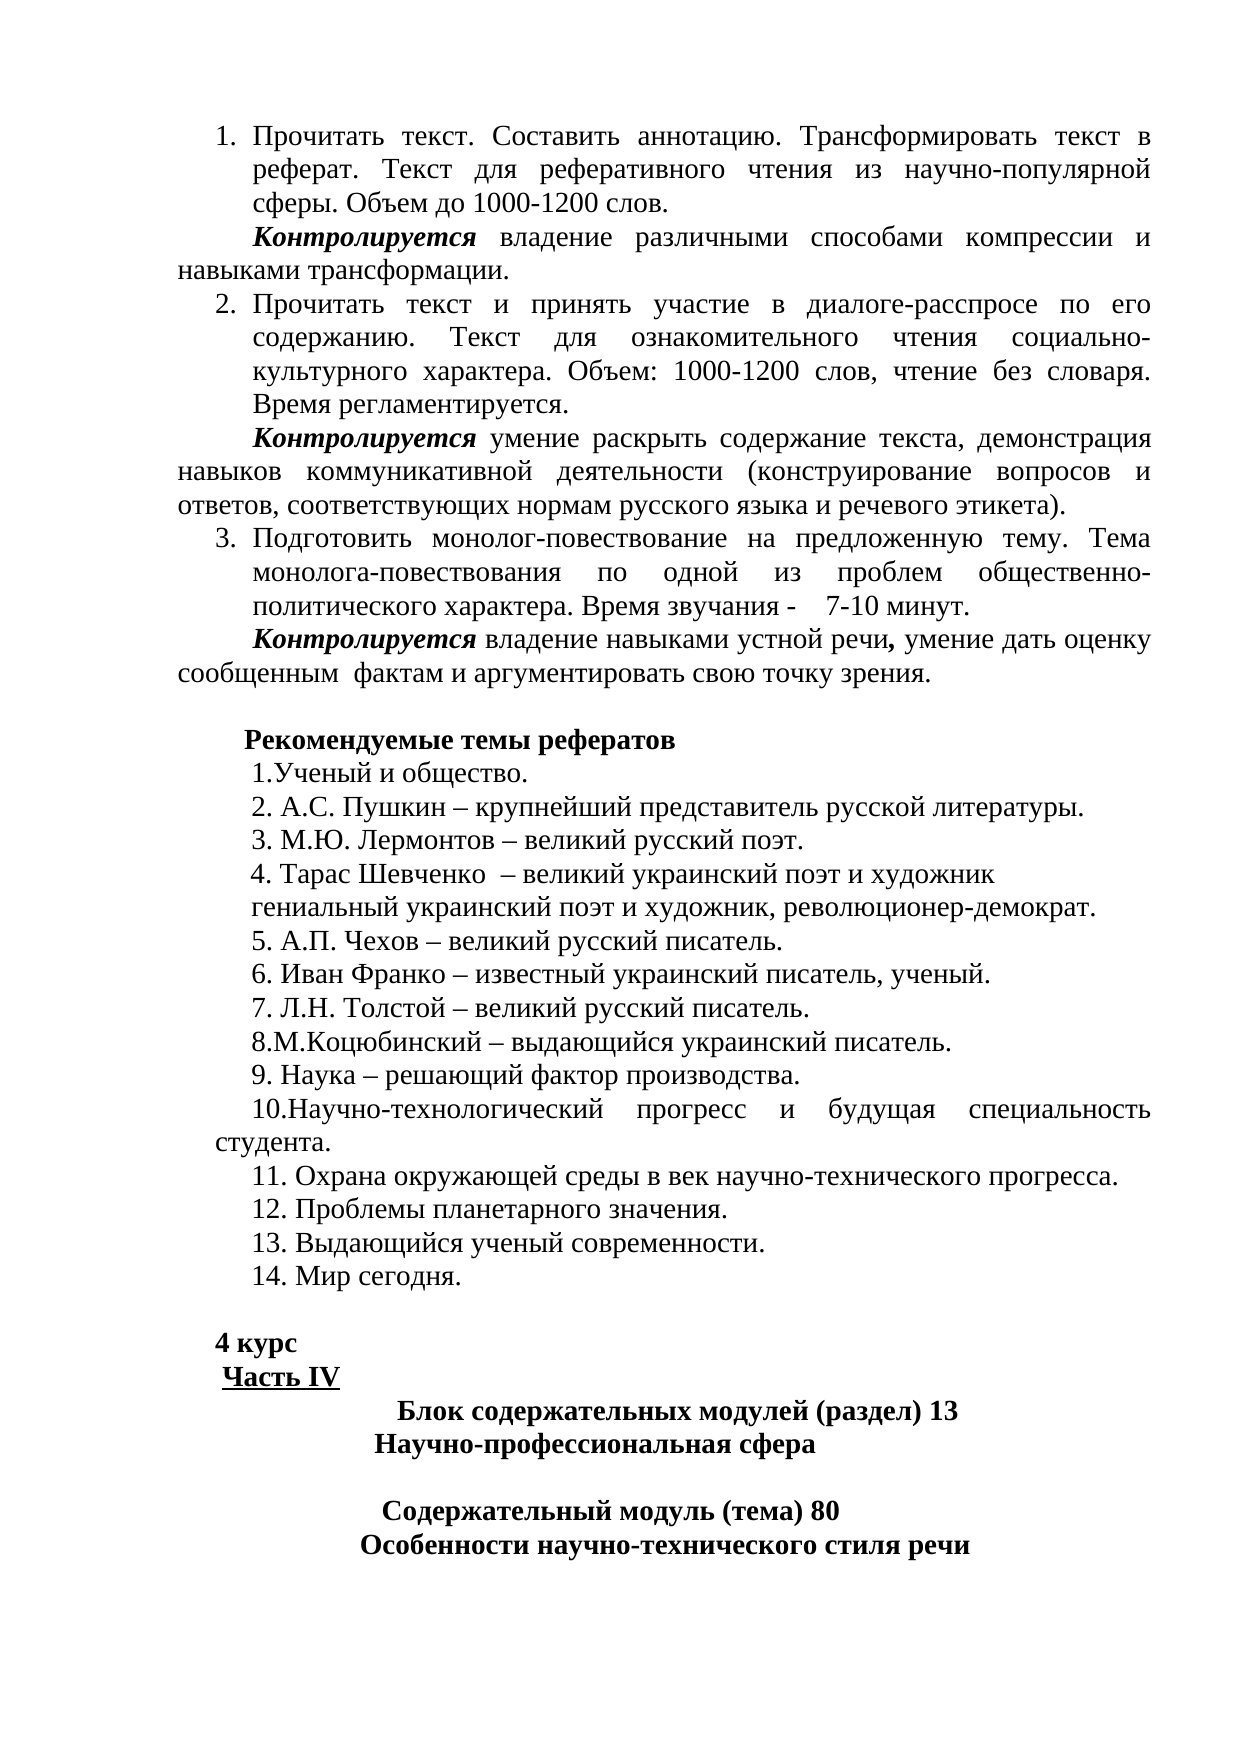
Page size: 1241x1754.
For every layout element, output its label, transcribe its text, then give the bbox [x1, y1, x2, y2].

text 6. Иван Франко – известный украинский писатель, ученый. [177, 957, 1152, 990]
list Прочитать текст и принять участие в диалоге-расспросе по его содержанию. Текст для ознакомительного чтения социально-культурного характера. Объем: 1000-1200 слов, чтение без словаря. Время регламентируется. [215, 286, 1152, 420]
text Содержательный модуль (тема) 80 [177, 1493, 1152, 1527]
text 8.М.Коцюбинский – выдающийся украинский писатель. [215, 1024, 1152, 1057]
text .Ю. Лермонтов – великий русский поэт. [215, 822, 1152, 856]
text 13. Выдающийся ученый современности. [215, 1225, 1152, 1258]
text 5. А.П. Чехов – великий русский писатель. [215, 923, 1152, 957]
text 1.Ученый и общество. [215, 755, 1152, 789]
list Прочитать текст. Составить аннотацию. Трансформировать текст в реферат. Текст для реферативного чтения из научно-популярной сферы. Объем до 1000-1200 слов. [215, 118, 1152, 219]
text Научно-профессиональная сфера [177, 1426, 1152, 1460]
text 14. Мир сегодня. [215, 1258, 1152, 1292]
text Рекомендуемые темы рефератов [215, 722, 1152, 755]
text 11. Охрана окружающей среды в век научно-технического прогресса. [215, 1158, 1152, 1191]
text Контролируется владение различными способами компрессии и навыками трансформации. [177, 219, 1152, 286]
text Контролируется умение раскрыть содержание текста, демонстрация навыков коммуникативной деятельности (конструирование вопросов и ответов, соответствующих нормам русского языка и речевого этикета). [177, 420, 1152, 521]
text 9. Наука – решающий фактор производства. [215, 1057, 1152, 1091]
text 10.Научно-технологический прогресс и будущая специальность студента. [215, 1091, 1152, 1158]
text 4 курс [215, 1326, 1152, 1359]
text 4. Тарас Шевченко – великий украинский поэт и художник [177, 856, 1152, 889]
text гениальный украинский поэт и художник, революционер-демократ. [177, 889, 1152, 923]
text Часть IV [215, 1359, 1152, 1393]
list Подготовить монолог-повествование на предложенную тему. Тема монолога-повествования по одной из проблем общественно-политического характера. Время звучания - 7-10 минут. [215, 521, 1152, 621]
text 2. А.С. Пушкин – крупнейший представитель русской литературы. [215, 789, 1152, 822]
text Блок содержательных модулей (раздел) 13 [177, 1393, 1152, 1426]
text 12. Проблемы планетарного значения. [215, 1191, 1152, 1225]
text .Н. Толстой – великий русский писатель. [215, 990, 1152, 1024]
text Контролируется владение навыками устной речи, умение дать оценку сообщенным фактам и аргументировать свою точку зрения. [177, 621, 1152, 688]
text Особенности научно-технического стиля речи [177, 1527, 1152, 1560]
